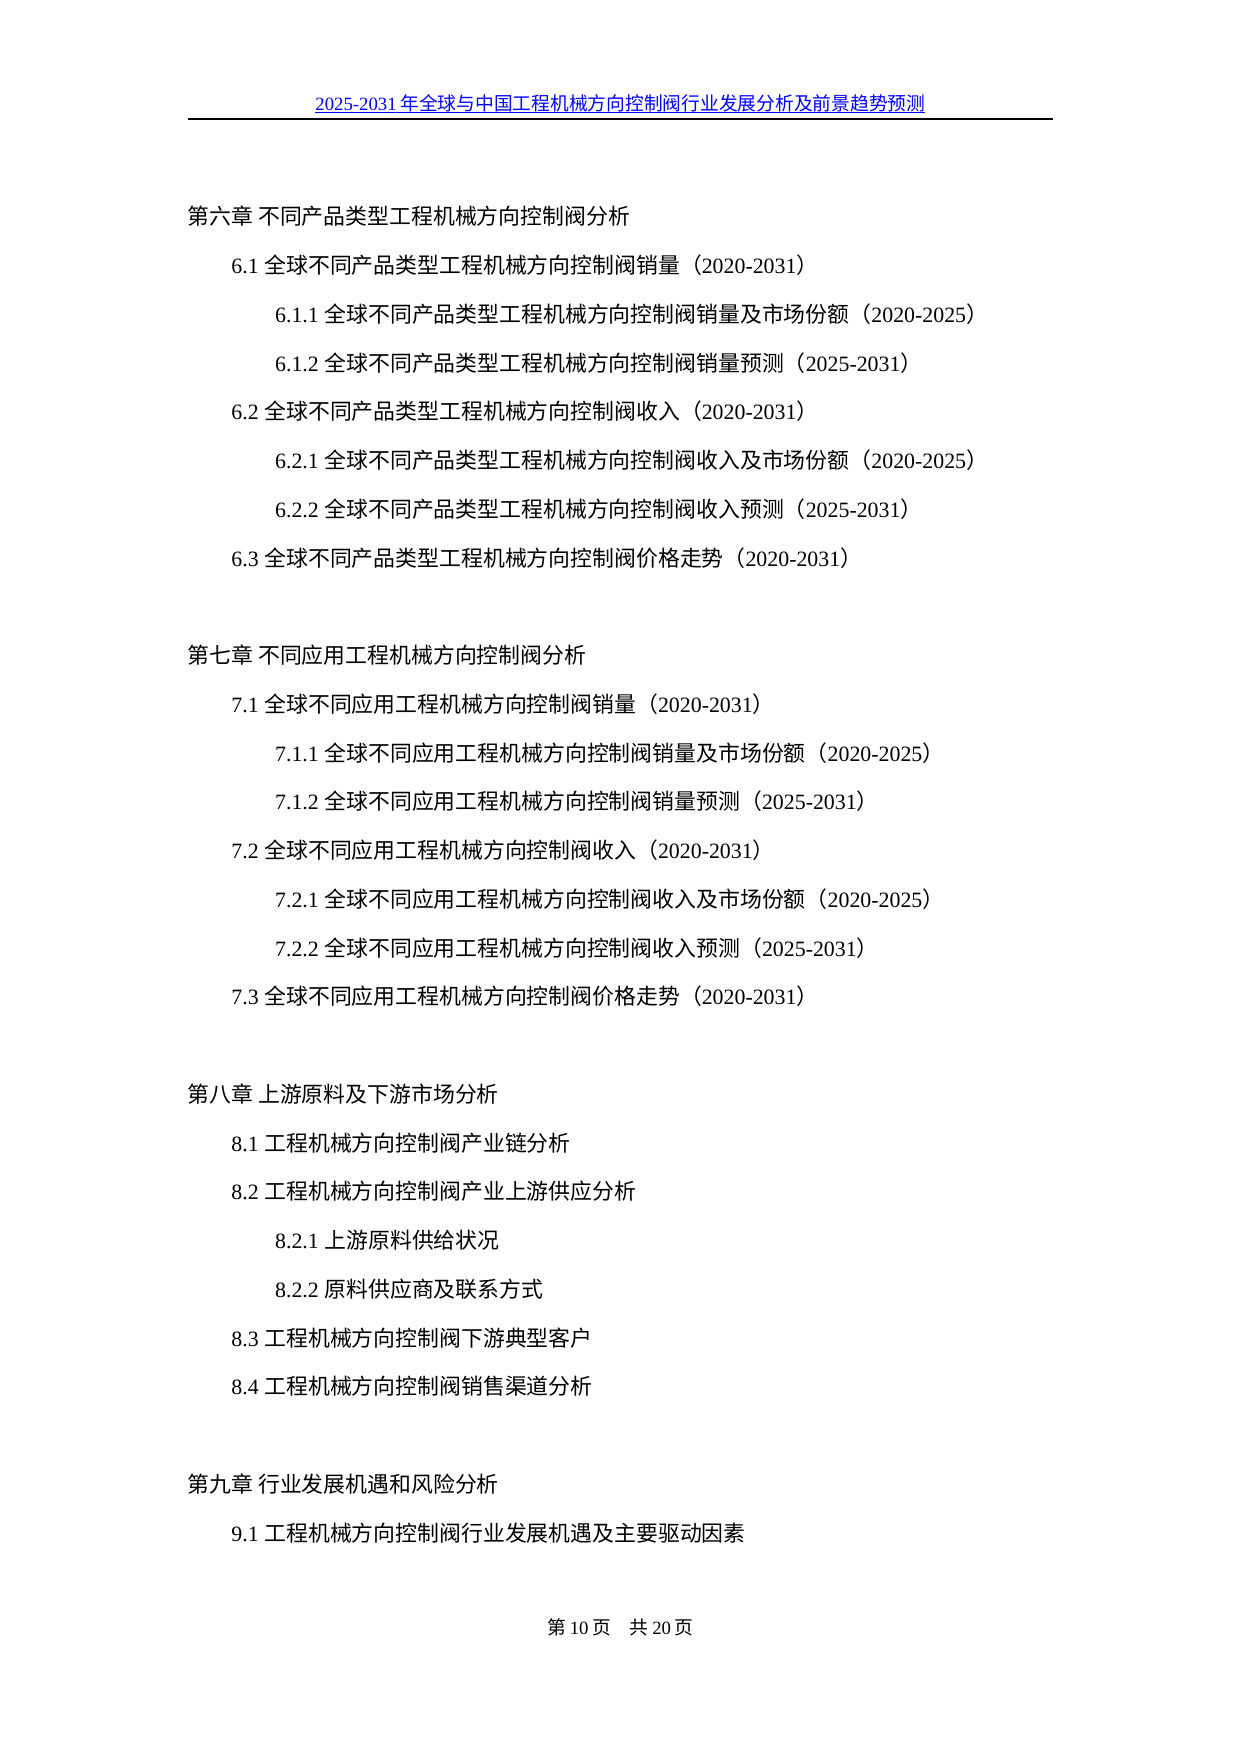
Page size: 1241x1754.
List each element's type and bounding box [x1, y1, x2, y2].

text [187, 150, 1053, 1548]
